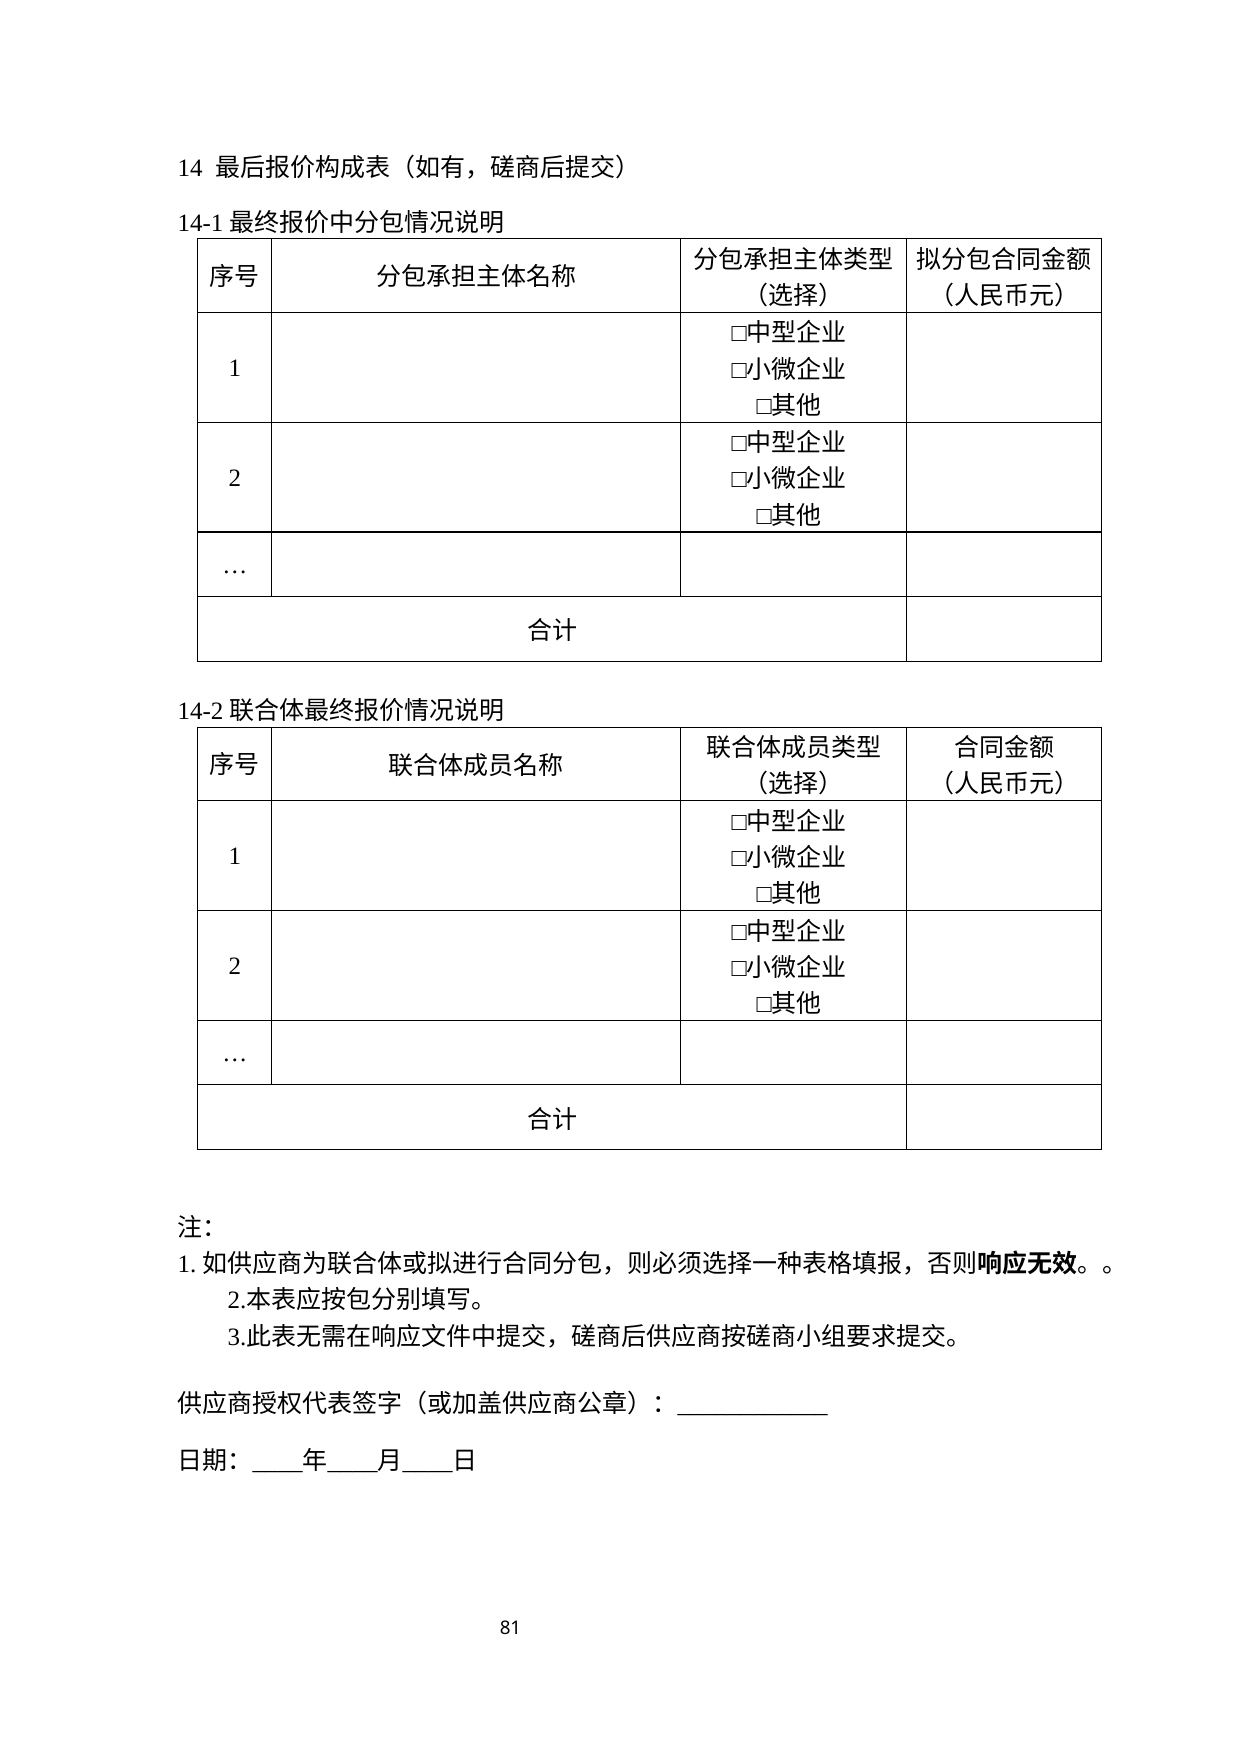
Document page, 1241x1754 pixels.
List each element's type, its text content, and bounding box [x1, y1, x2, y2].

table_cell □中型企业 □小微企业 □其他 [681, 801, 906, 910]
table_cell □中型企业 □小微企业 □其他 [681, 911, 906, 1020]
text 14-1 最终报价中分包情况说明 [177, 202, 1122, 238]
table_header 合同金额 （人民币元） [907, 728, 1101, 800]
text 1. 如供应商为联合体或拟进行合同分包，则必须选择一种表格填报，否则响应无效。。 [177, 1244, 1122, 1280]
table_cell □中型企业 □小微企业 □其他 [681, 423, 906, 531]
table_header 拟分包合同金额 （人民币元） [907, 239, 1101, 312]
table_cell 1 [198, 313, 271, 422]
text 供应商授权代表签字（或加盖供应商公章）：____________ [177, 1384, 1122, 1420]
text 2.本表应按包分别填写。 [177, 1280, 1122, 1316]
table_header 序号 [198, 728, 271, 800]
table_cell 合计 [198, 597, 906, 661]
text 14 最后报价构成表（如有，磋商后提交） [177, 148, 1122, 184]
table_cell [681, 1021, 906, 1084]
table_cell [907, 597, 1101, 661]
table_cell [681, 533, 906, 596]
text 注： [177, 1207, 1122, 1244]
table_cell 1 [198, 801, 271, 910]
table_cell □中型企业 □小微企业 □其他 [681, 313, 906, 422]
table_cell [272, 801, 680, 910]
table_cell [907, 801, 1101, 910]
text 日期：____年____月____日 [177, 1441, 1122, 1477]
table_cell [907, 1085, 1101, 1149]
table_cell [272, 313, 680, 422]
table_cell … [198, 533, 271, 596]
table_cell [272, 911, 680, 1020]
table_cell [907, 1021, 1101, 1084]
table_cell [272, 1021, 680, 1084]
table_cell [907, 911, 1101, 1020]
table_cell [907, 423, 1101, 531]
table_cell 2 [198, 911, 271, 1020]
table_cell 2 [198, 423, 271, 531]
table_header 分包承担主体类型 （选择） [681, 239, 906, 312]
table_header 联合体成员名称 [272, 728, 680, 800]
table_header 联合体成员类型 （选择） [681, 728, 906, 800]
table_cell [907, 533, 1101, 596]
table_cell [272, 423, 680, 531]
table_header 分包承担主体名称 [272, 239, 680, 312]
table_header 序号 [198, 239, 271, 312]
table_cell … [198, 1021, 271, 1084]
table_cell [907, 313, 1101, 422]
text 3.此表无需在响应文件中提交，磋商后供应商按磋商小组要求提交。 [177, 1316, 1122, 1352]
text 14-2 联合体最终报价情况说明 [177, 690, 1122, 727]
table_cell 合计 [198, 1085, 906, 1149]
table_cell [272, 533, 680, 596]
